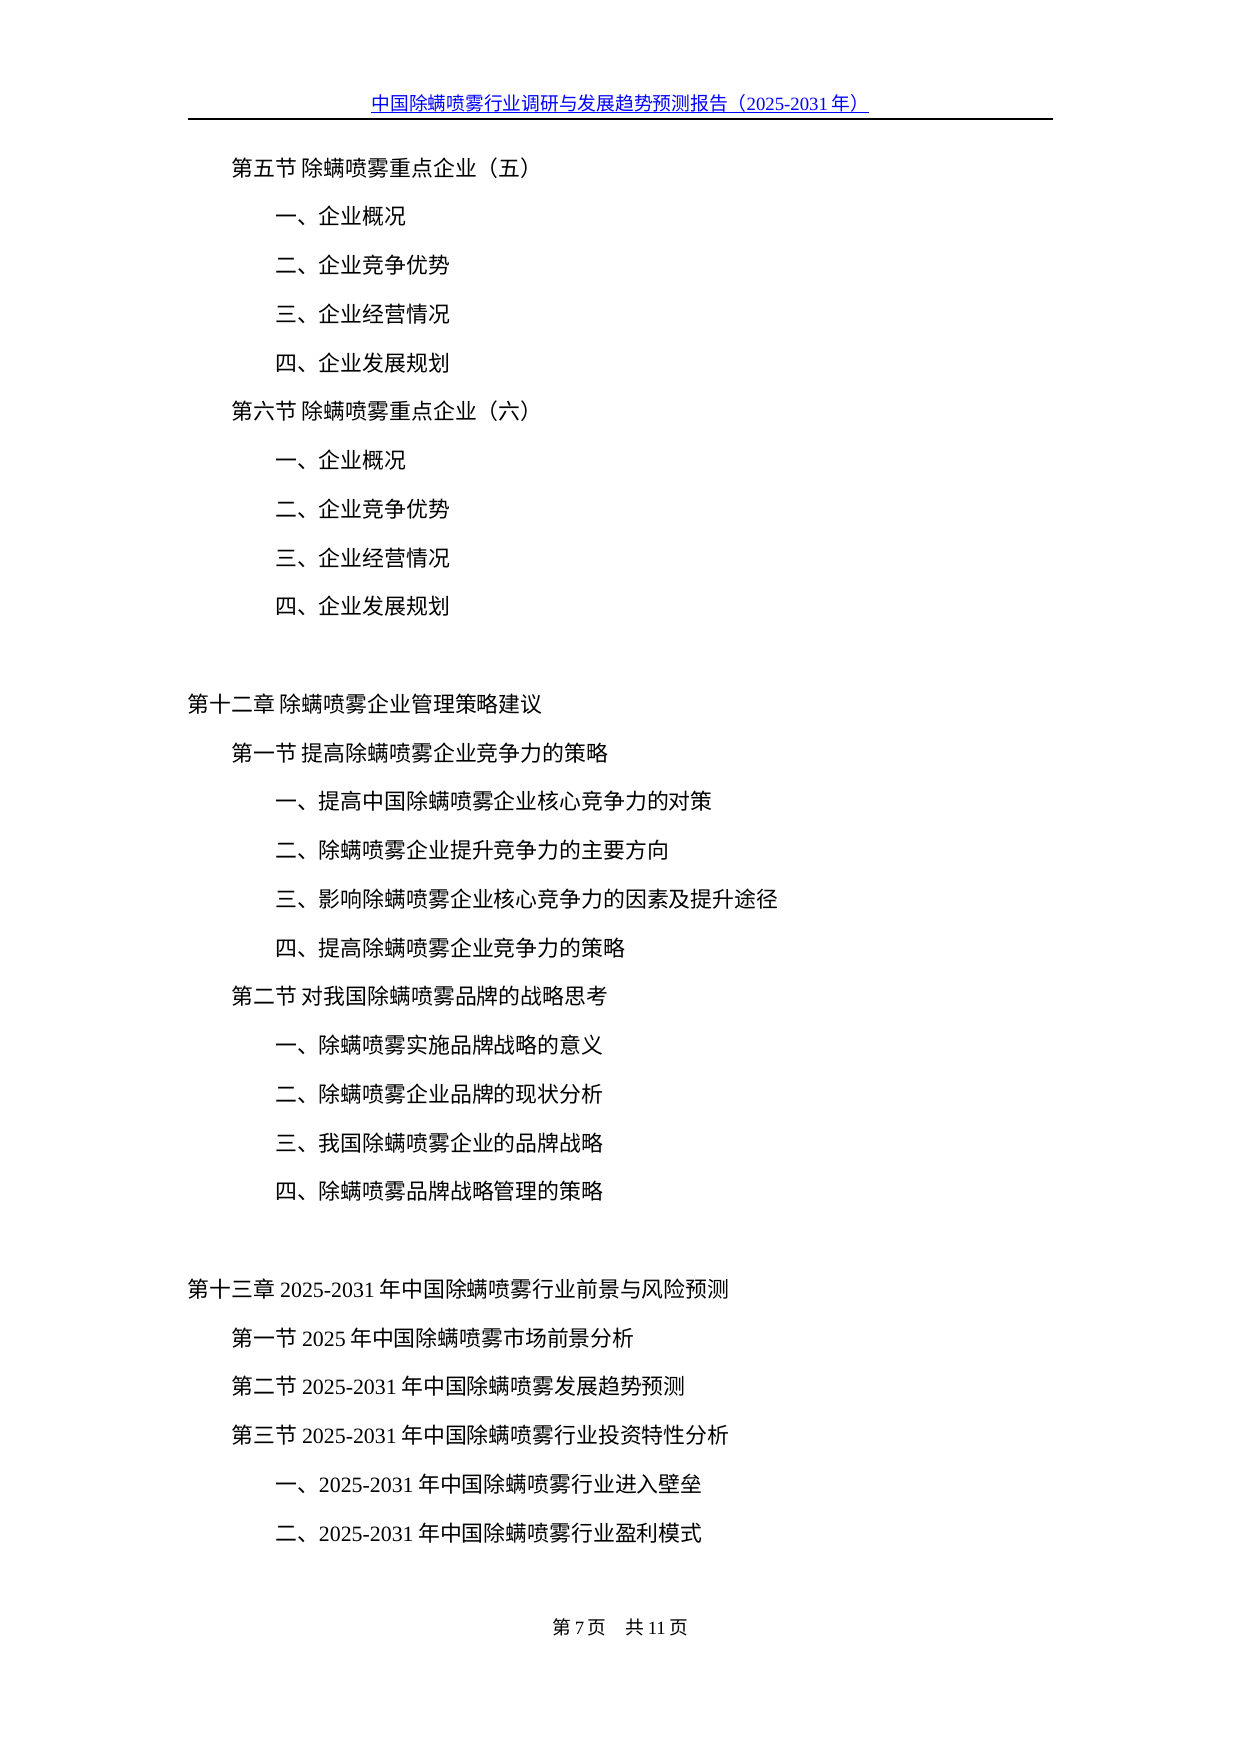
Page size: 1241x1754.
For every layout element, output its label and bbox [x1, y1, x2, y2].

text [187, 150, 1053, 1548]
